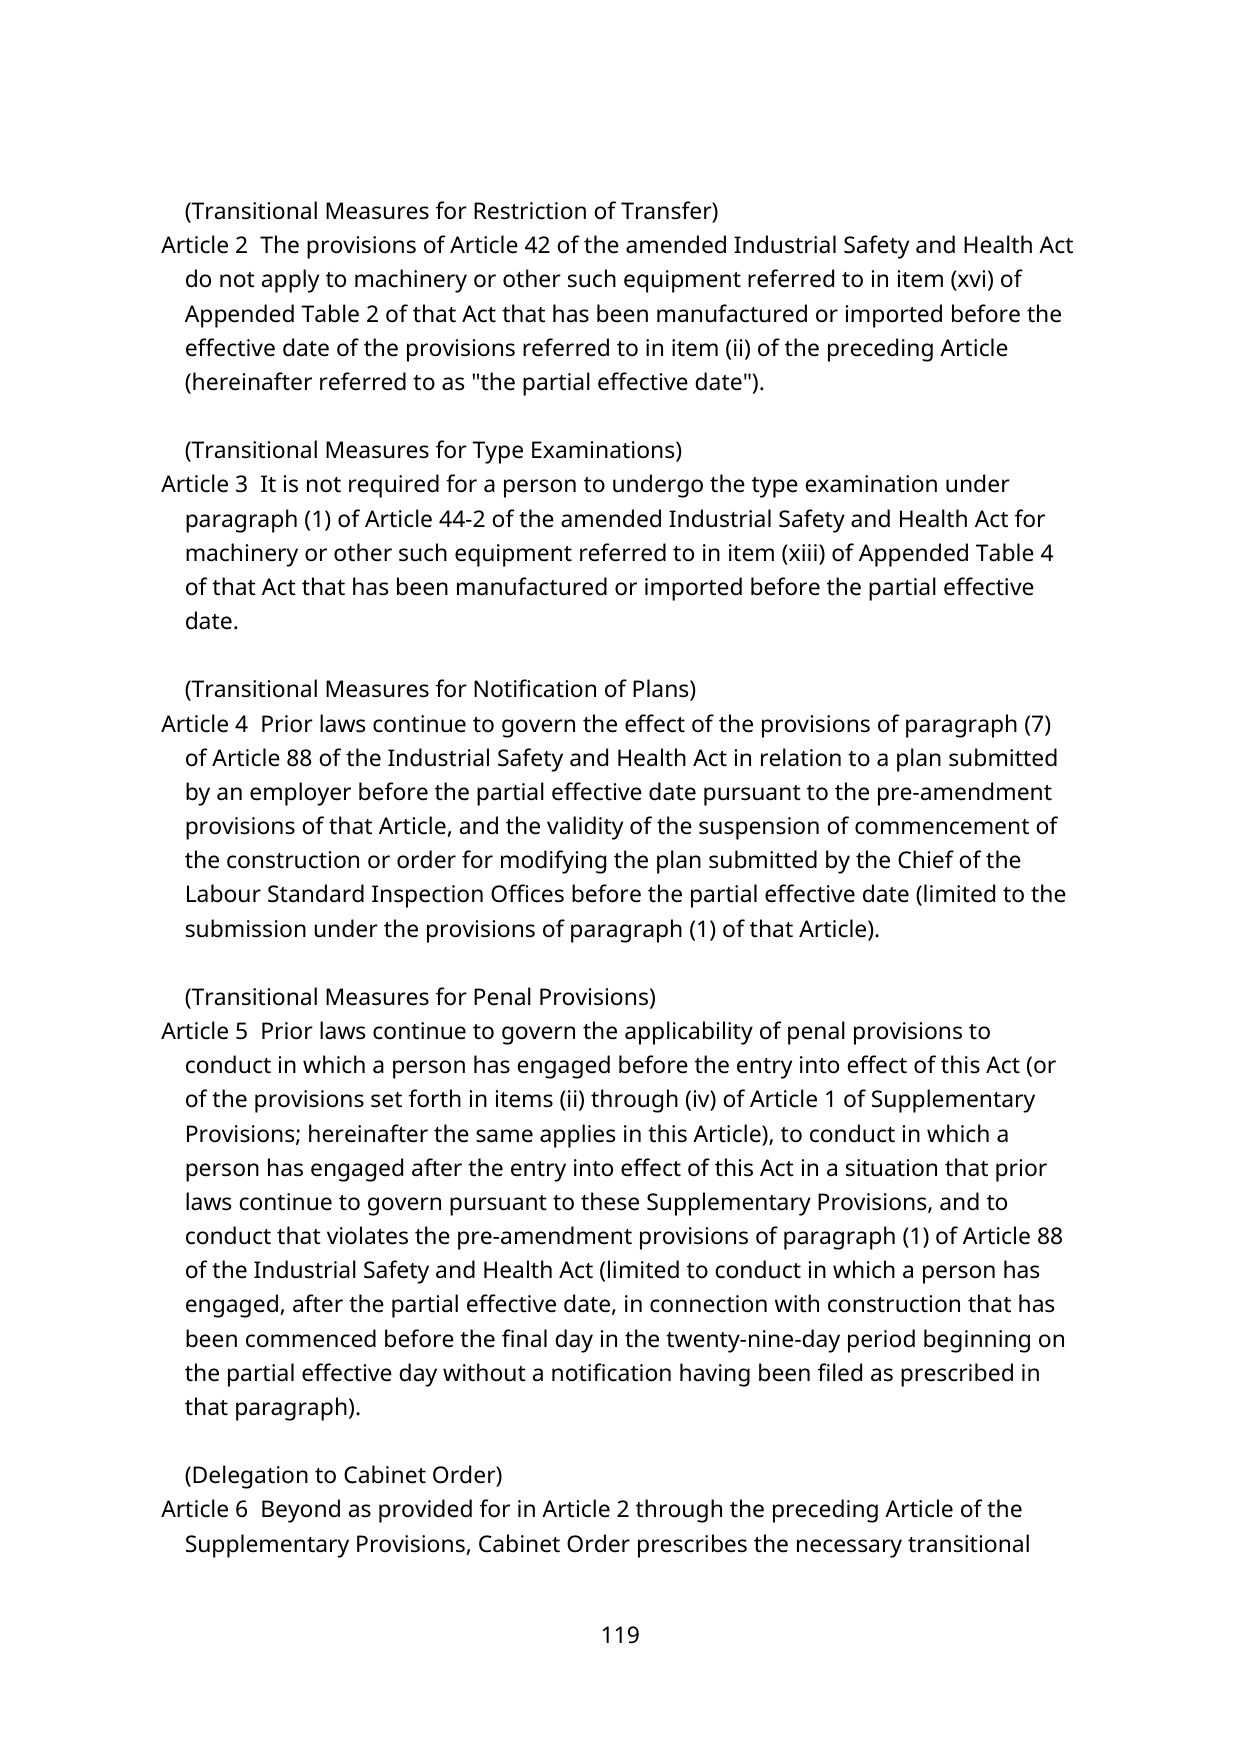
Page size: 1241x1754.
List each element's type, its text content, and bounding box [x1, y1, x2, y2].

text Article 3 It is not required for a person to undergo the type examination under paragraph (1) of Article 44-2 of the amended Industrial Safety and Health Act for machinery or other such equipment referred to in item (xiii) of Appended Table 4 of that Act that has been manufactured or imported before the partial effective date. [161, 467, 1079, 638]
text Article 5 Prior laws continue to govern the applicability of penal provisions to conduct in which a person has engaged before the entry into effect of this Act (or of the provisions set forth in items (ii) through (iv) of Article 1 of Supplementary Provisions; hereinafter the same applies in this Article), to conduct in which a person has engaged after the entry into effect of this Act in a situation that prior laws continue to govern pursuant to these Supplementary Provisions, and to conduct that violates the pre-amendment provisions of paragraph (1) of Article 88 of the Industrial Safety and Health Act (limited to conduct in which a person has engaged, after the partial effective date, in connection with construction that has been commenced before the final day in the twenty-nine-day period beginning on the partial effective day without a notification having been filed as prescribed in that paragraph). [161, 1014, 1079, 1424]
text (Delegation to Cabinet Order) [184, 1458, 1079, 1492]
text (Transitional Measures for Type Examinations) [184, 433, 1079, 467]
text Article 4 Prior laws continue to govern the effect of the provisions of paragraph (7) of Article 88 of the Industrial Safety and Health Act in relation to a plan submitted by an employer before the partial effective date pursuant to the pre-amendment provisions of that Article, and the validity of the suspension of commencement of the construction or order for modifying the plan submitted by the Chief of the Labour Standard Inspection Offices before the partial effective date (limited to the submission under the provisions of paragraph (1) of that Article). [161, 706, 1079, 945]
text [161, 1492, 1079, 1560]
text (Transitional Measures for Penal Provisions) [184, 979, 1079, 1014]
text (Transitional Measures for Notification of Plans) [184, 672, 1079, 706]
text Article 2 The provisions of Article 42 of the amended Industrial Safety and Health Act do not apply to machinery or other such equipment referred to in item (xvi) of Appended Table 2 of that Act that has been manufactured or imported before the effective date of the provisions referred to in item (ii) of the preceding Article (hereinafter referred to as "the partial effective date"). [161, 228, 1079, 399]
text (Transitional Measures for Restriction of Transfer) [184, 194, 1079, 228]
